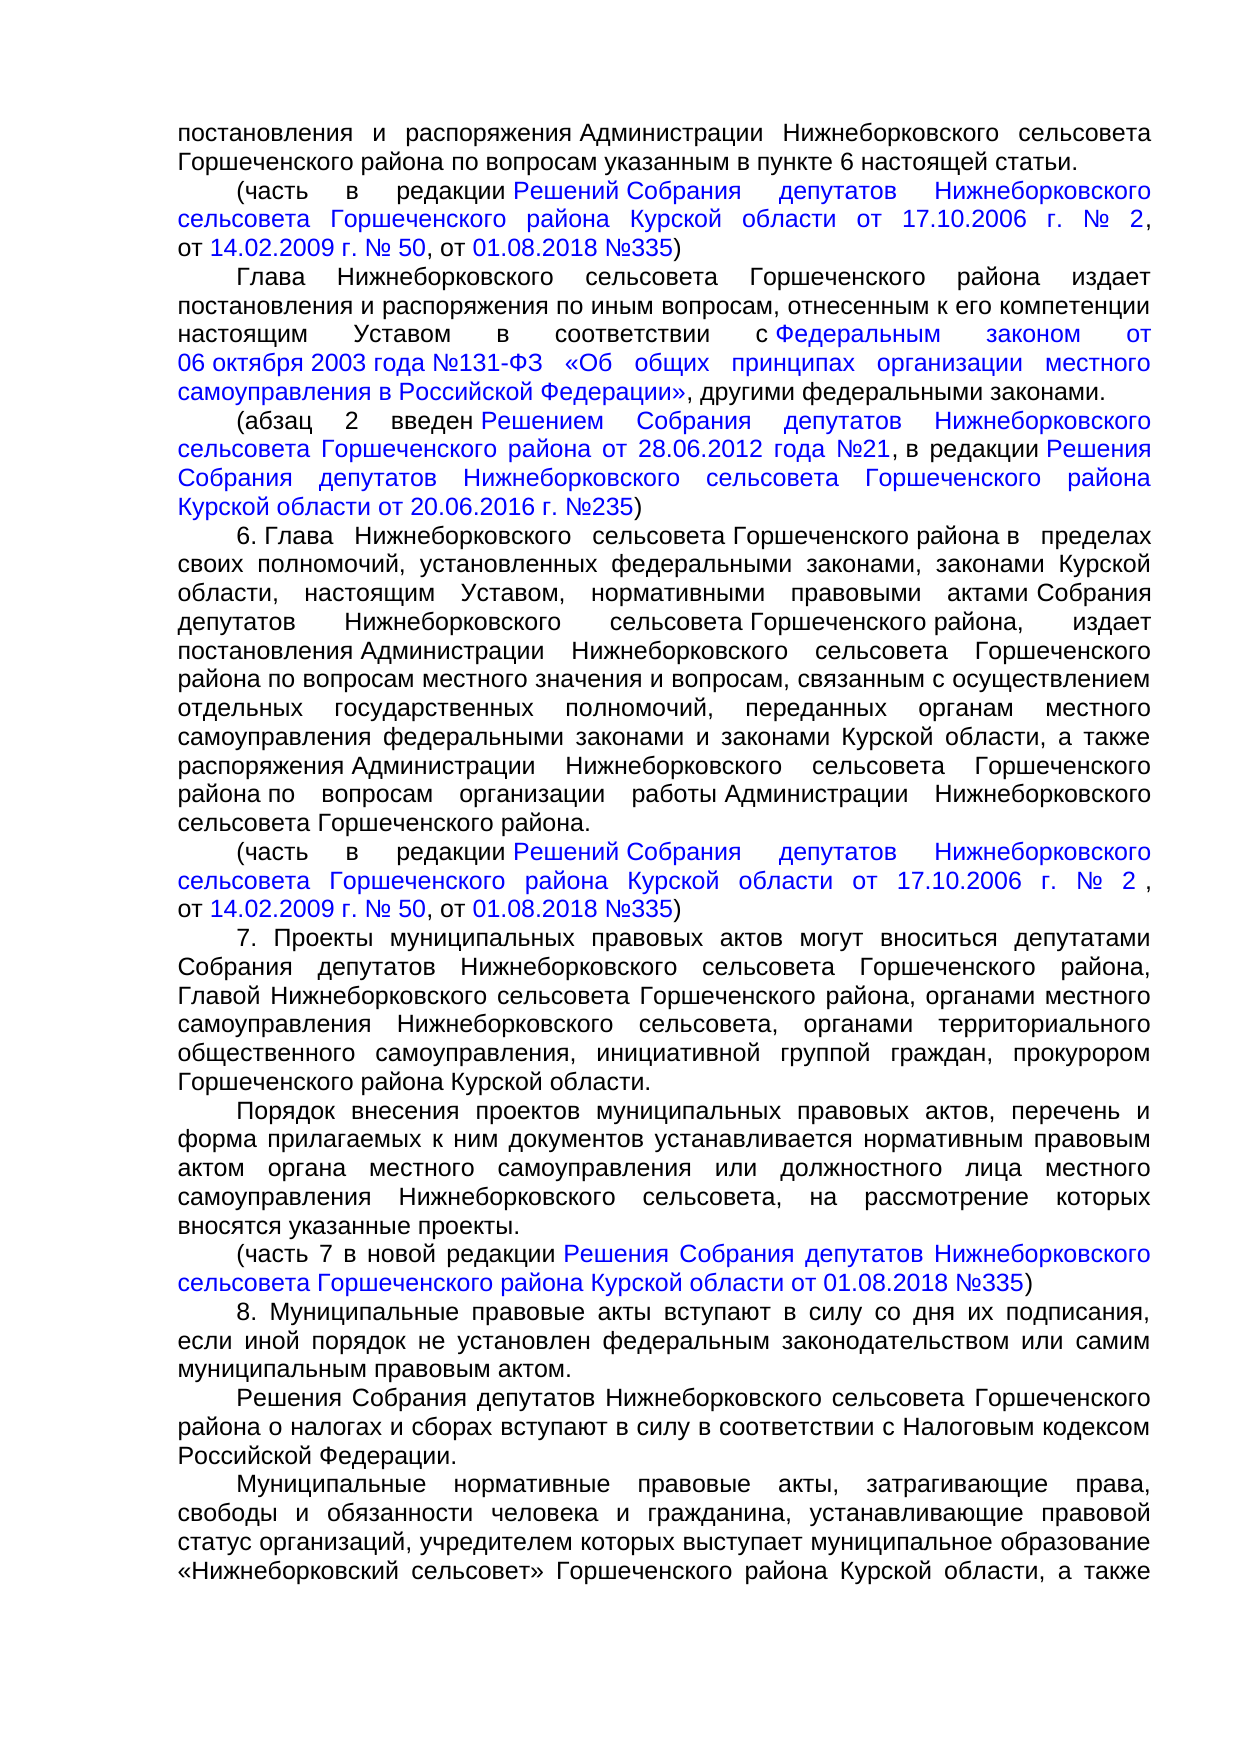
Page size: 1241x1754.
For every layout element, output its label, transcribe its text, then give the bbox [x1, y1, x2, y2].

text (часть 7 в новой редакции Решения Собрания депутатов Нижнеборковского сельсовета Горшеченского района Курской области от 01.08.2018 №335) [177, 1239, 1152, 1297]
text Глава Нижнеборковского сельсовета Горшеченского района издает постановления и распоряжения по иным вопросам, отнесенным к его компетенции настоящим Уставом в соответствии с Федеральным законом от 06 октября 2003 года №131-ФЗ «Об общих принципах организации местного самоуправления в Российской Федерации», другими федеральными законами. [177, 262, 1152, 406]
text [177, 1469, 1152, 1584]
text 8. Муниципальные правовые акты вступают в силу со дня их подписания, если иной порядок не установлен федеральным законодательством или самим муниципальным правовым актом. [177, 1297, 1152, 1383]
text Порядок внесения проектов муниципальных правовых актов, перечень и форма прилагаемых к ним документов устанавливается нормативным правовым актом органа местного самоуправления или должностного лица местного самоуправления Нижнеборковского сельсовета, на рассмотрение которых вносятся указанные проекты. [177, 1096, 1152, 1239]
text (абзац 2 введен Решением Собрания депутатов Нижнеборковского сельсовета Горшеченского района от 28.06.2012 года №21, в редакции Решения Собрания депутатов Нижнеборковского сельсовета Горшеченского района Курской области от 20.06.2016 г. №235) [177, 406, 1152, 521]
text (часть в редакции Решений Собрания депутатов Нижнеборковского сельсовета Горшеченского района Курской области от 17.10.2006 г. № 2, от 14.02.2009 г. № 50, от 01.08.2018 №335) [177, 176, 1152, 262]
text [177, 118, 1152, 176]
text 7. Проекты муниципальных правовых актов могут вноситься депутатами Собрания депутатов Нижнеборковского сельсовета Горшеченского района, Главой Нижнеборковского сельсовета Горшеченского района, органами местного самоуправления Нижнеборковского сельсовета, органами территориального общественного самоуправления, инициативной группой граждан, прокурором Горшеченского района Курской области. [177, 923, 1152, 1096]
text 6. Глава Нижнеборковского сельсовета Горшеченского района в пределах своих полномочий, установленных федеральными законами, законами Курской области, настоящим Уставом, нормативными правовыми актами Собрания депутатов Нижнеборковского сельсовета Горшеченского района, издает постановления Администрации Нижнеборковского сельсовета Горшеченского района по вопросам местного значения и вопросам, связанным с осуществлением отдельных государственных полномочий, переданных органам местного самоуправления федеральными законами и законами Курской области, а также распоряжения Администрации Нижнеборковского сельсовета Горшеченского района по вопросам организации работы Администрации Нижнеборковского сельсовета Горшеченского района. [177, 521, 1152, 837]
text Решения Собрания депутатов Нижнеборковского сельсовета Горшеченского района о налогах и сборах вступают в силу в соответствии с Налоговым кодексом Российской Федерации. [177, 1383, 1152, 1469]
text (часть в редакции Решений Собрания депутатов Нижнеборковского сельсовета Горшеченского района Курской области от 17.10.2006 г. № 2 , от 14.02.2009 г. № 50, от 01.08.2018 №335) [177, 837, 1152, 923]
